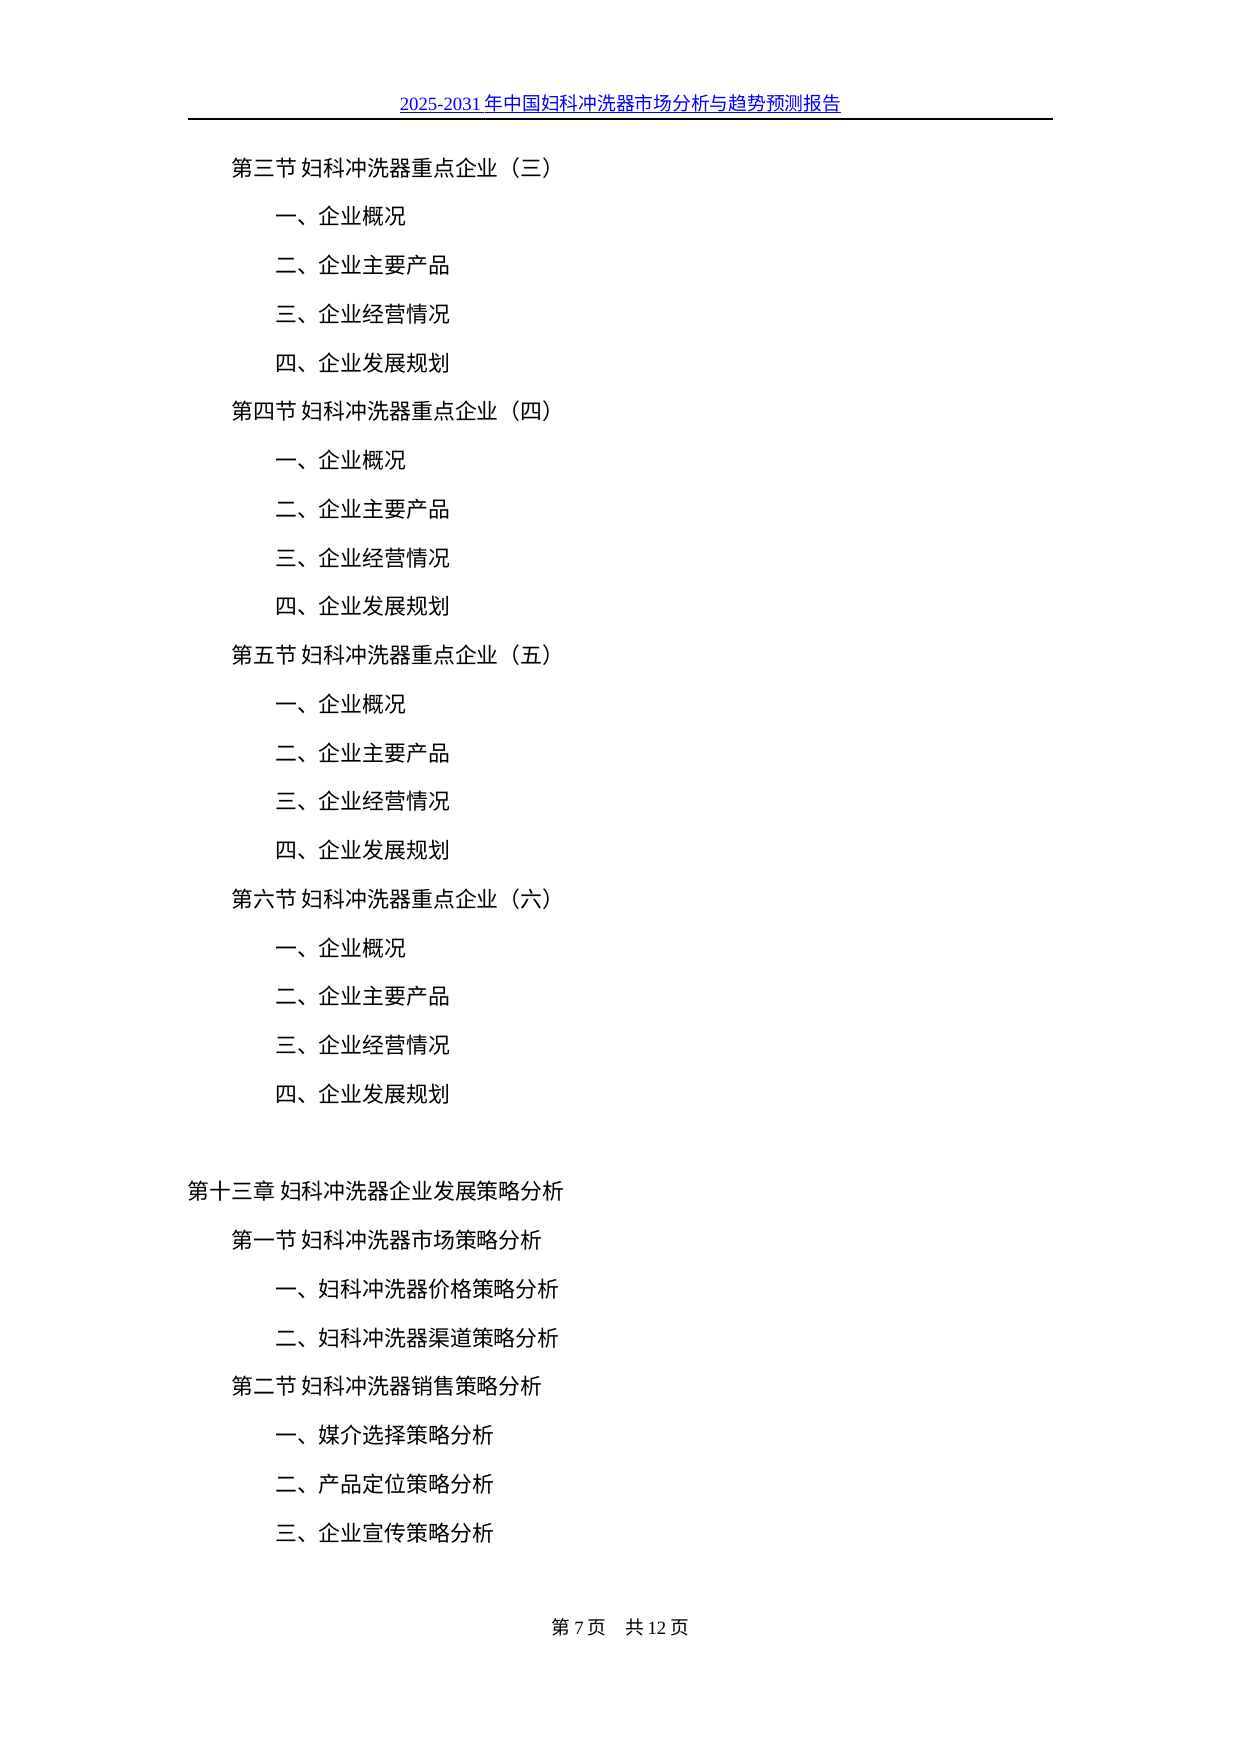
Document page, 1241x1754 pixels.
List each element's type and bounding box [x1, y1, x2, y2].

text [187, 150, 1053, 1548]
